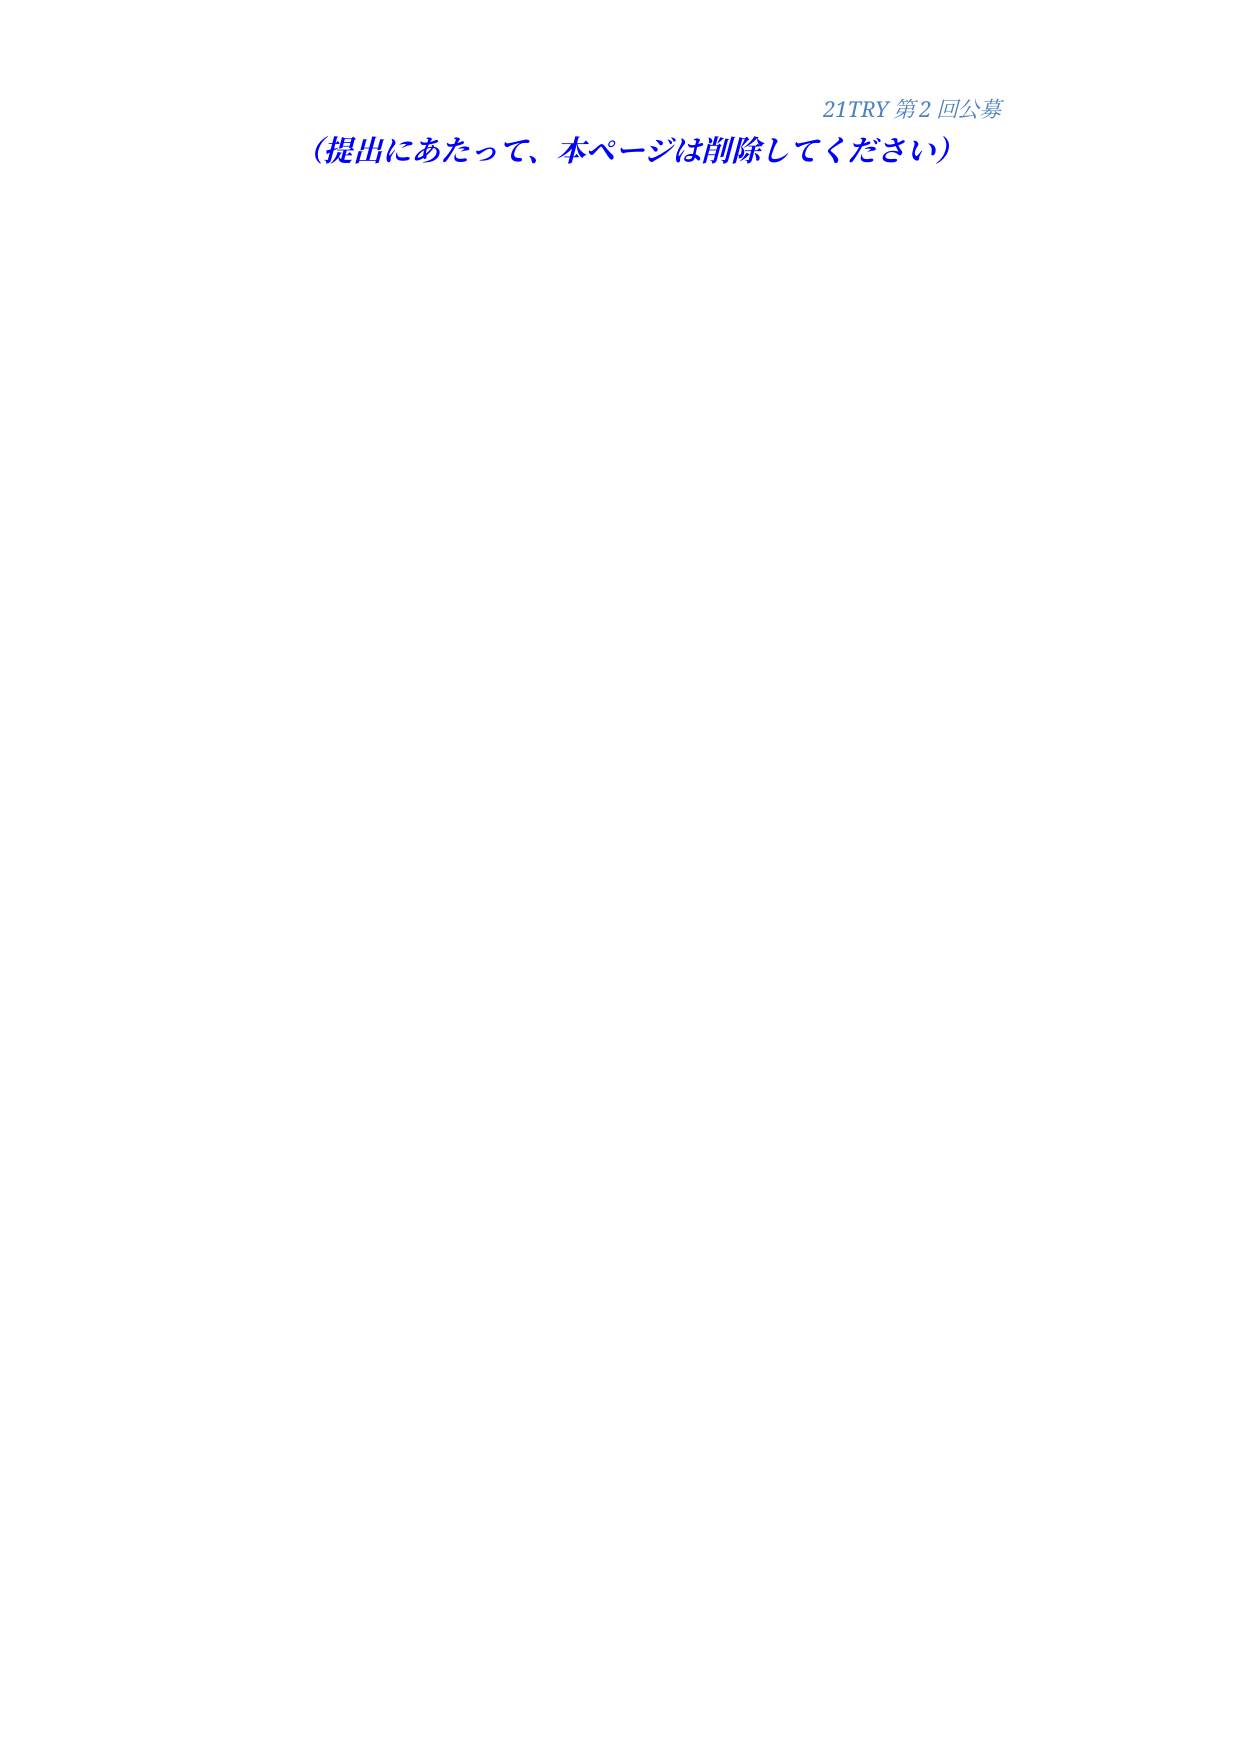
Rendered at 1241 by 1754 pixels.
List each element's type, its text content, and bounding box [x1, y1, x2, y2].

text （提出にあたって、本ページは削除してください） [140, 128, 1122, 170]
